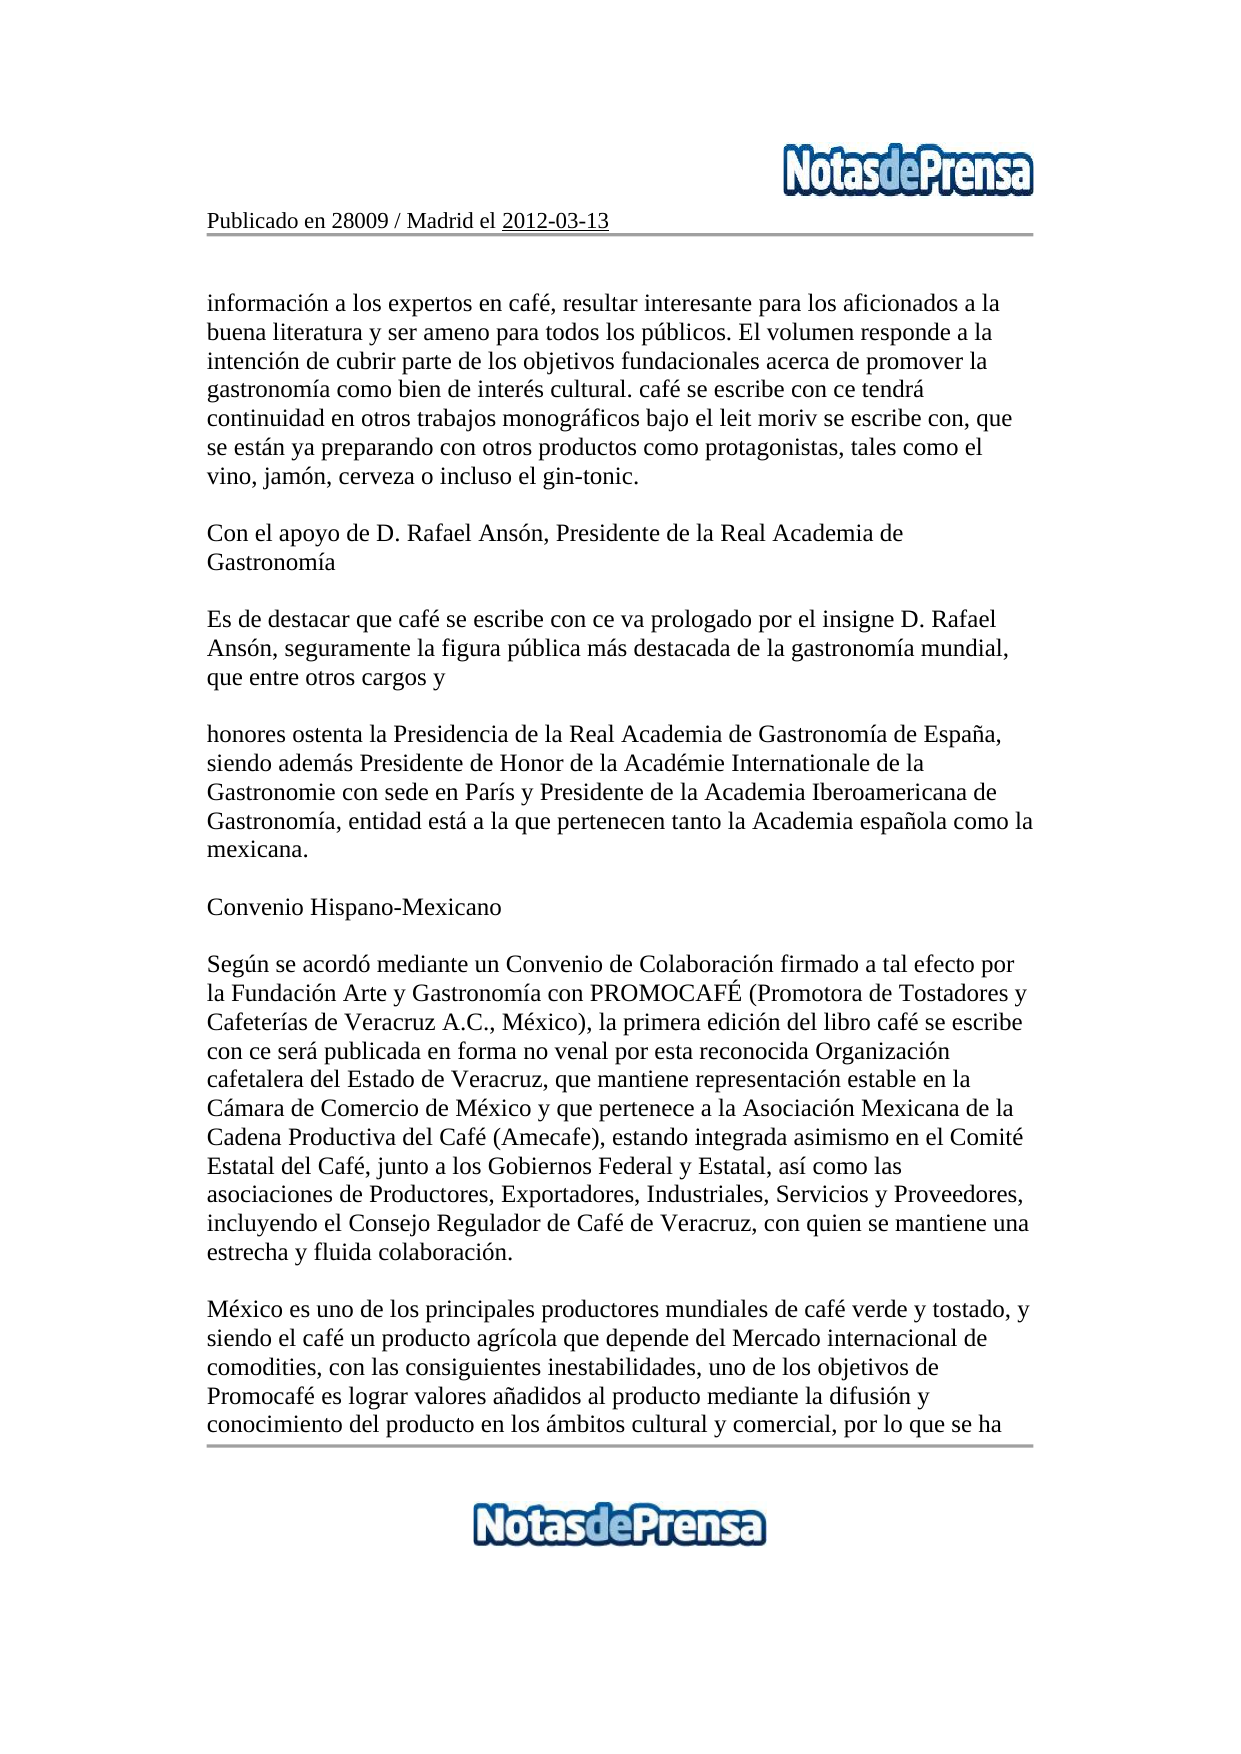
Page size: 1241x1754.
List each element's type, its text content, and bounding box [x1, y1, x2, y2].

picture [783, 142, 1034, 199]
picture [473, 1501, 767, 1548]
